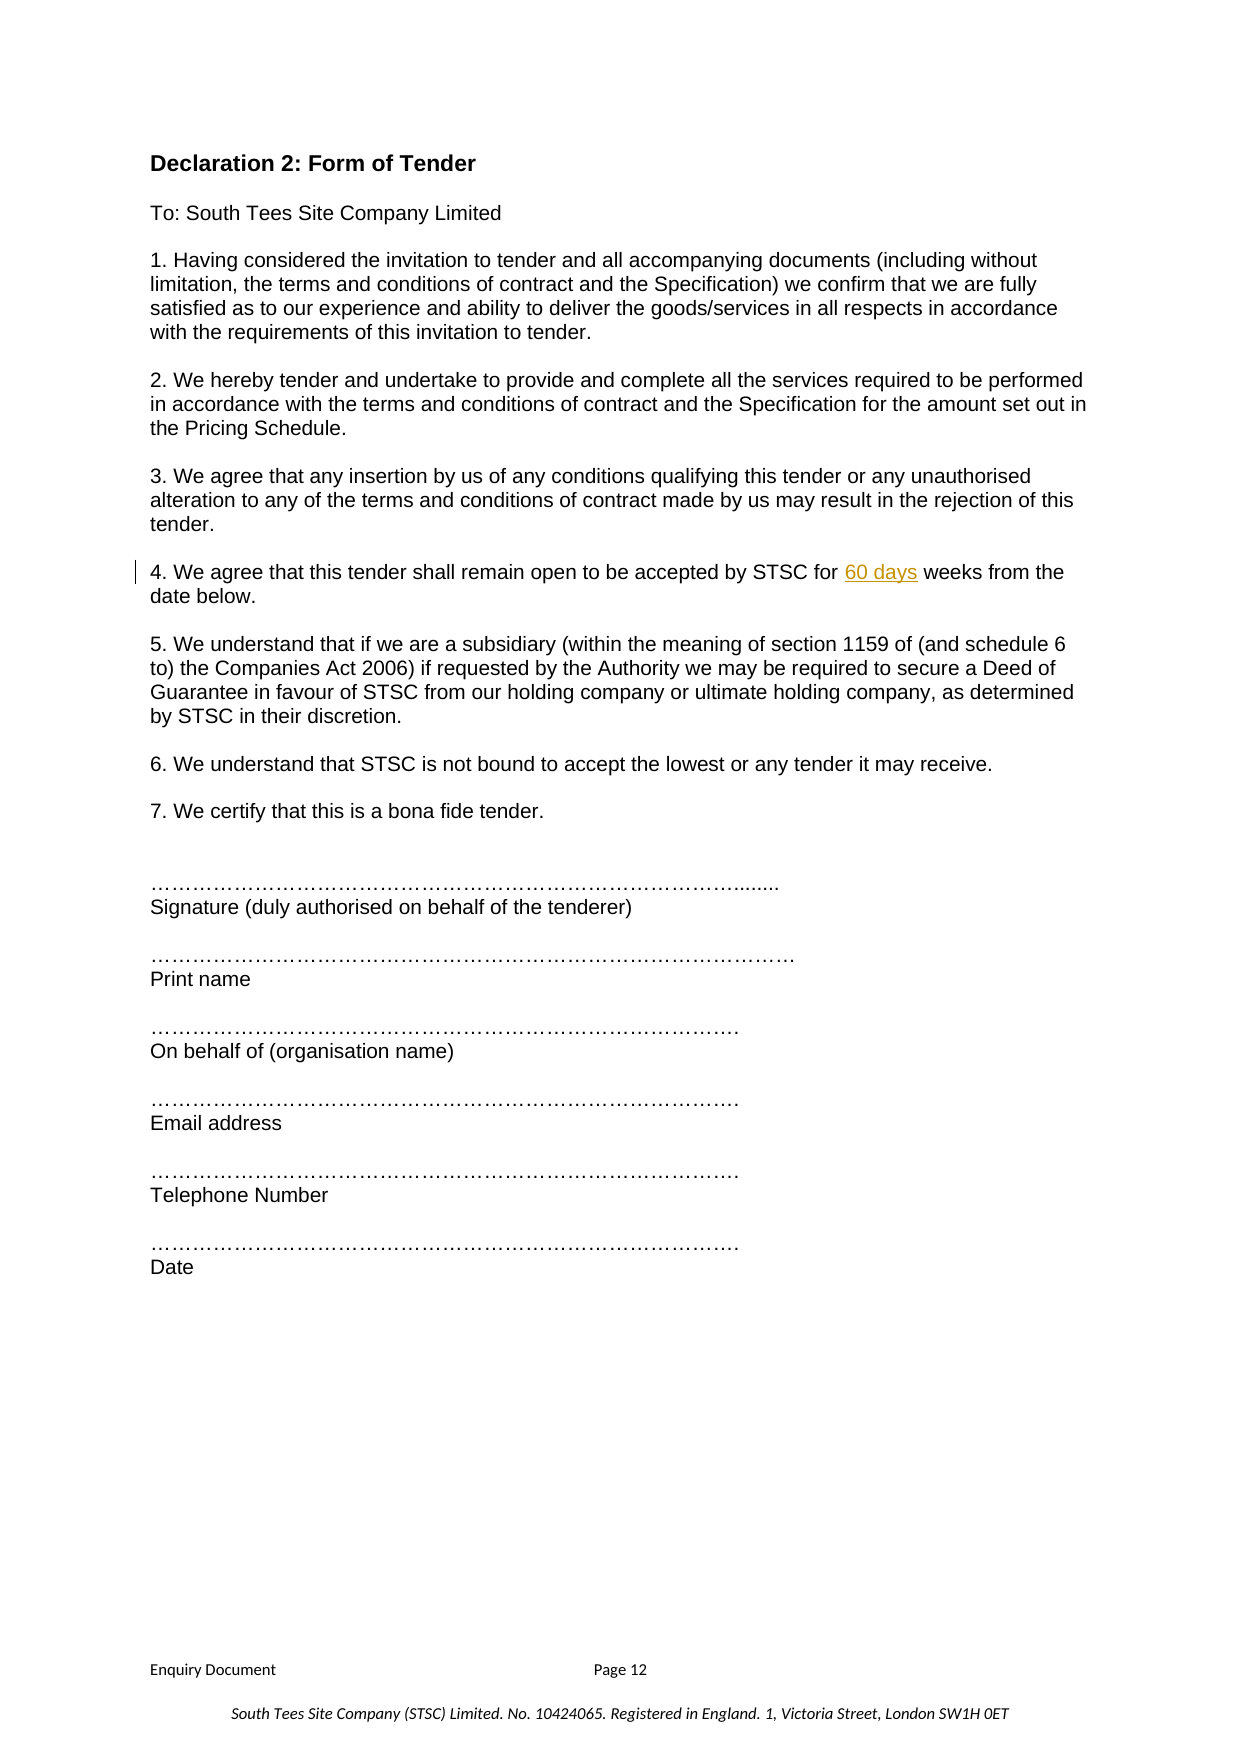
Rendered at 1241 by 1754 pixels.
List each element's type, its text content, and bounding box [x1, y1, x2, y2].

text Signature (duly authorised on behalf of the tenderer) [150, 895, 1090, 919]
text 5. We understand that if we are a subsidiary (within the meaning of section 1159 of (and schedule 6 to) the Companies Act 2006) if requested by the Authority we may be required to secure a Deed of Guarantee in favour of STSC from our holding company or ultimate holding company, as determined by STSC in their discretion. [150, 632, 1090, 727]
text ………………………………………………………………………………… [150, 943, 1090, 967]
text 4. We agree that this tender shall remain open to be accepted by STSC for weeks from the date below. [150, 560, 1090, 608]
text Declaration 2: Form of Tender [150, 150, 1090, 176]
text 1. Having considered the invitation to tender and all accompanying documents (including without limitation, the terms and conditions of contract and the Specification) we confirm that we are fully satisfied as to our experience and ability to deliver the goods/services in all respects in accordance with the requirements of this invitation to tender. [150, 248, 1090, 344]
text Email address [150, 1111, 1090, 1135]
text …………………………………………………………………………. [150, 1231, 1090, 1254]
text …………………………………………………………………………. [150, 1087, 1090, 1111]
text Telephone Number [150, 1183, 1090, 1207]
text …………………………………………………………………………. [150, 1015, 1090, 1039]
text To: South Tees Site Company Limited [150, 200, 1090, 224]
text Print name [150, 967, 1090, 991]
text 3. We agree that any insertion by us of any conditions qualifying this tender or any unauthorised alteration to any of the terms and conditions of contract made by us may result in the rejection of this tender. [150, 464, 1090, 536]
text On behalf of (organisation name) [150, 1039, 1090, 1063]
text Date [150, 1254, 1090, 1278]
text …………………………………………………………………………. [150, 1159, 1090, 1183]
text 7. We certify that this is a bona fide tender. [150, 799, 1090, 823]
text 6. We understand that STSC is not bound to accept the lowest or any tender it may receive. [150, 751, 1090, 775]
text …………………………………………………………………………........ [150, 871, 1090, 895]
text 2. We hereby tender and undertake to provide and complete all the services required to be performed in accordance with the terms and conditions of contract and the Specification for the amount set out in the Pricing Schedule. [150, 368, 1090, 440]
